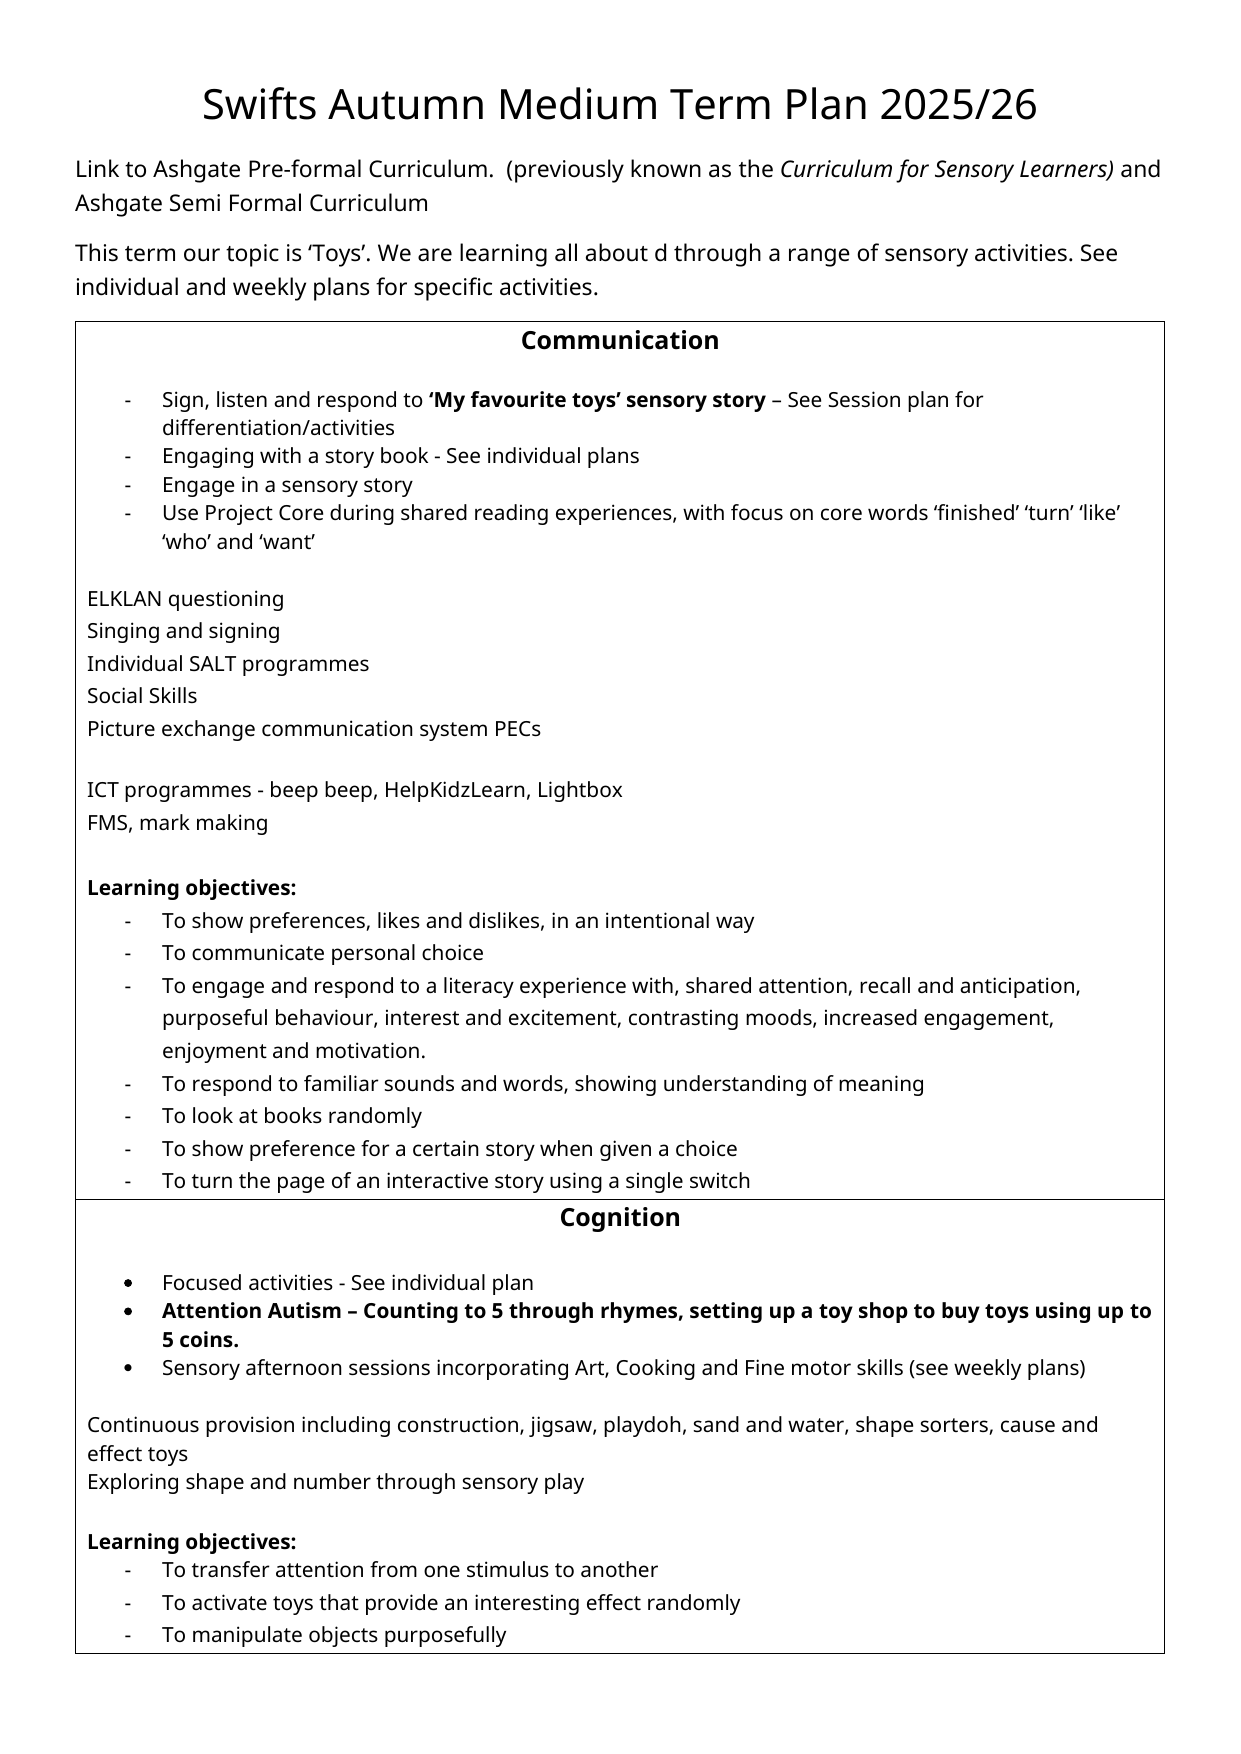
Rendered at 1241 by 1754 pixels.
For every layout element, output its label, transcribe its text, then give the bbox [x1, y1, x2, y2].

table_header Communication Sign, listen and respond to ‘My favourite toys’ sensory story – See Session plan for differentiation/activities Engaging with a story book - See individual plans Engage in a sensory story Use Project Core during shared reading experiences, with focus on core words ‘finished’ ‘turn’ ‘like’ ‘who’ and ‘want’ ELKLAN questioning Singing and signing Individual SALT programmes Social Skills Picture exchange communication system PECs ICT programmes - beep beep, HelpKidzLearn, Lightbox FMS, mark making Learning objectives: To show preferences, likes and dislikes, in an intentional way To communicate personal choice To engage and respond to a literacy experience with, shared attention, recall and anticipation, purposeful behaviour, interest and excitement, contrasting moods, increased engagement, enjoyment and motivation. To respond to familiar sounds and words, showing understanding of meaning To look at books randomly To show preference for a certain story when given a choice To turn the page of an interactive story using a single switch [76, 322, 1164, 1199]
text Swifts Autumn Medium Term Plan 2025/26 [75, 75, 1165, 132]
text This term our topic is ‘Toys’. We are learning all about d through a range of sensory activities. See individual and weekly plans for specific activities. [75, 237, 1165, 302]
text Link to Ashgate Pre-formal Curriculum. (previously known as the Curriculum for Sensory Learners) and Ashgate Semi Formal Curriculum [75, 153, 1165, 218]
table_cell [76, 1200, 1164, 1653]
